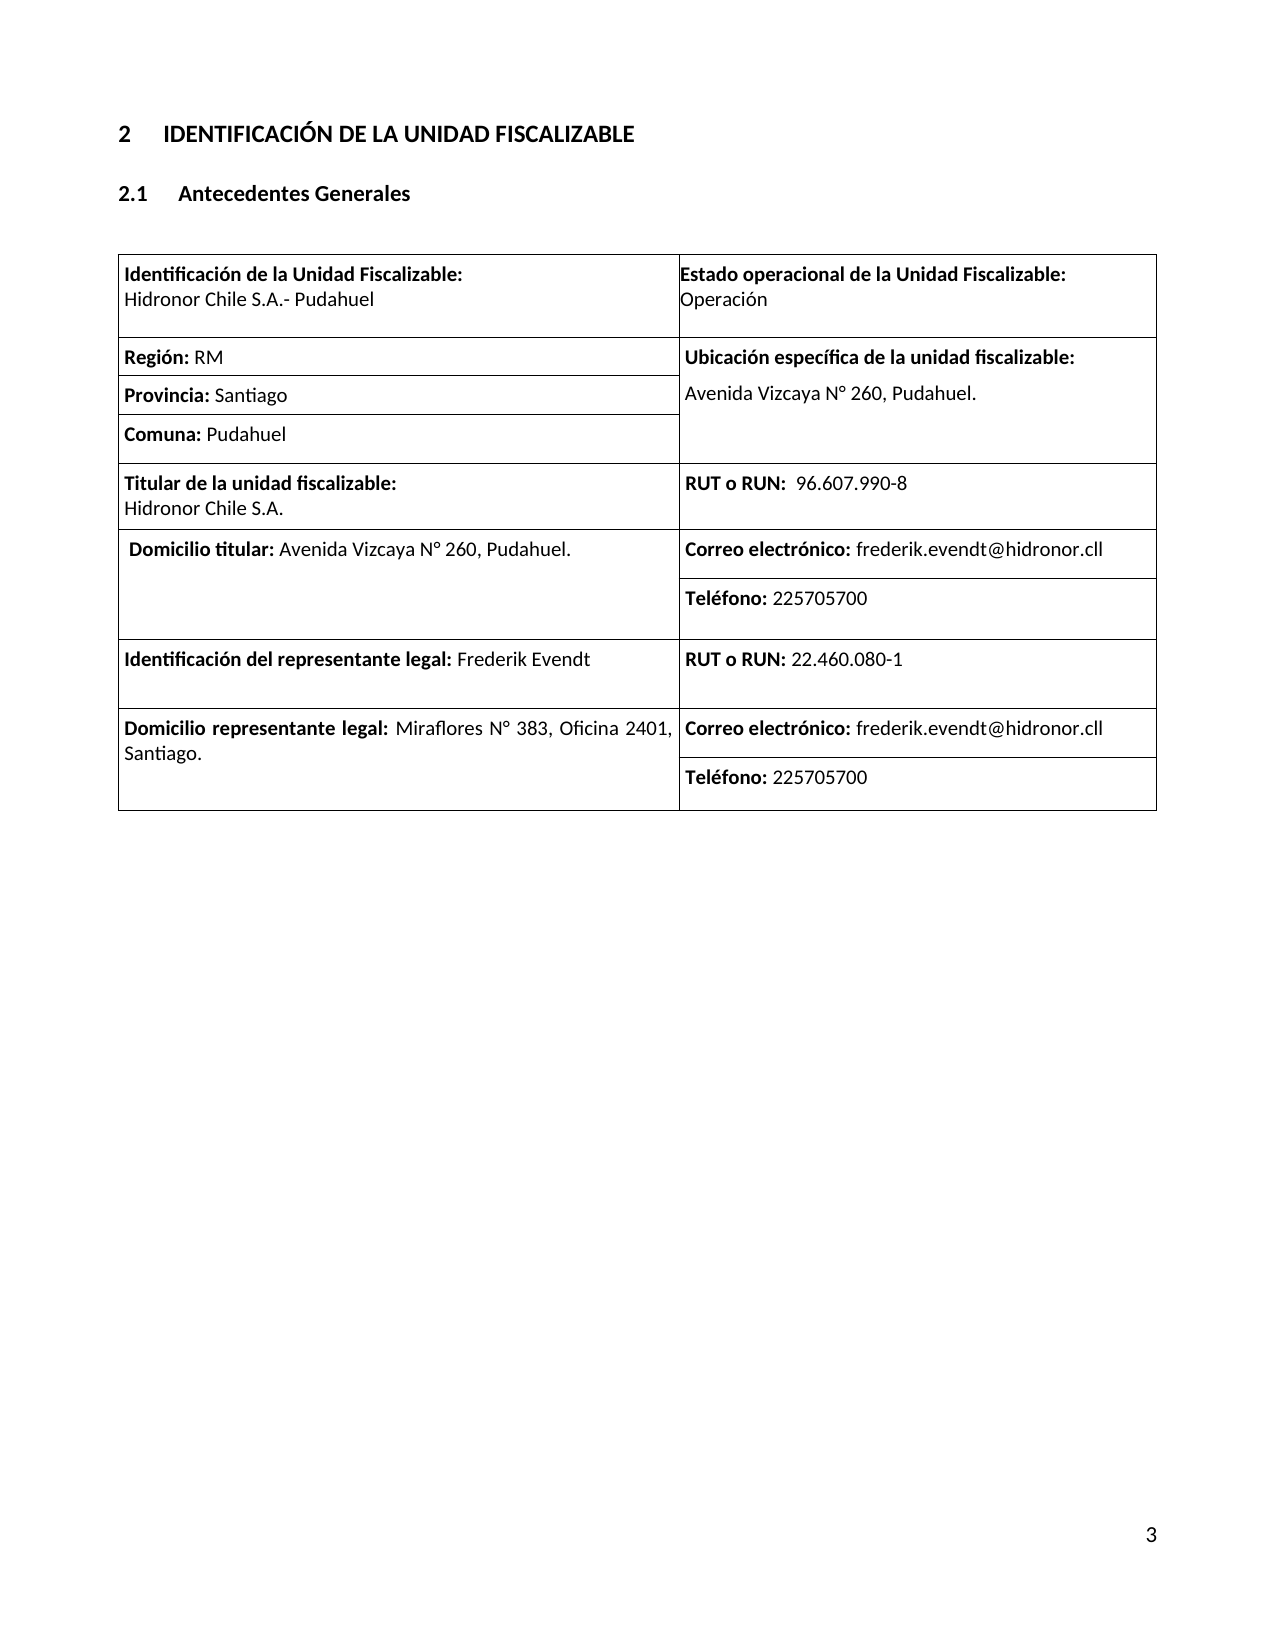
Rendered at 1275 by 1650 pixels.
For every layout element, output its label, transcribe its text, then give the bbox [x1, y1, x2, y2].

subtitle Antecedentes Generales [118, 179, 1157, 207]
table_cell Domicilio representante legal: Miraflores N° 383, Oficina 2401, Santiago. [119, 709, 679, 809]
table_cell Domicilio titular: Avenida Vizcaya N° 260, Pudahuel. [119, 530, 679, 639]
table_cell Teléfono: 225705700 [680, 758, 1156, 809]
table_header Estado operacional de la Unidad Fiscalizable: Operación [680, 255, 1156, 337]
table_cell Ubicación específica de la unidad fiscalizable: Avenida Vizcaya N° 260, Pudahuel. [680, 338, 1156, 463]
table_cell Comuna: Pudahuel [119, 415, 679, 463]
table_cell Teléfono: 225705700 [680, 579, 1156, 639]
table_cell Correo electrónico: frederik.evendt@hidronor.cll [680, 709, 1156, 757]
table_cell Región: RM [119, 338, 679, 375]
table_cell RUT o RUN: 22.460.080-1 [680, 640, 1156, 708]
table_cell Provincia: Santiago [119, 376, 679, 414]
table_cell Identificación del representante legal: Frederik Evendt [119, 640, 679, 708]
table_cell Titular de la unidad fiscalizable: Hidronor Chile S.A. [119, 464, 679, 529]
table_cell RUT o RUN: 96.607.990-8 [680, 464, 1156, 529]
subtitle IDENTIFICACIÓN DE LA UNIDAD FISCALIZABLE [118, 118, 1157, 149]
table_header Identificación de la Unidad Fiscalizable: Hidronor Chile S.A.- Pudahuel [119, 255, 679, 337]
table_cell Correo electrónico: frederik.evendt@hidronor.cll [680, 530, 1156, 578]
